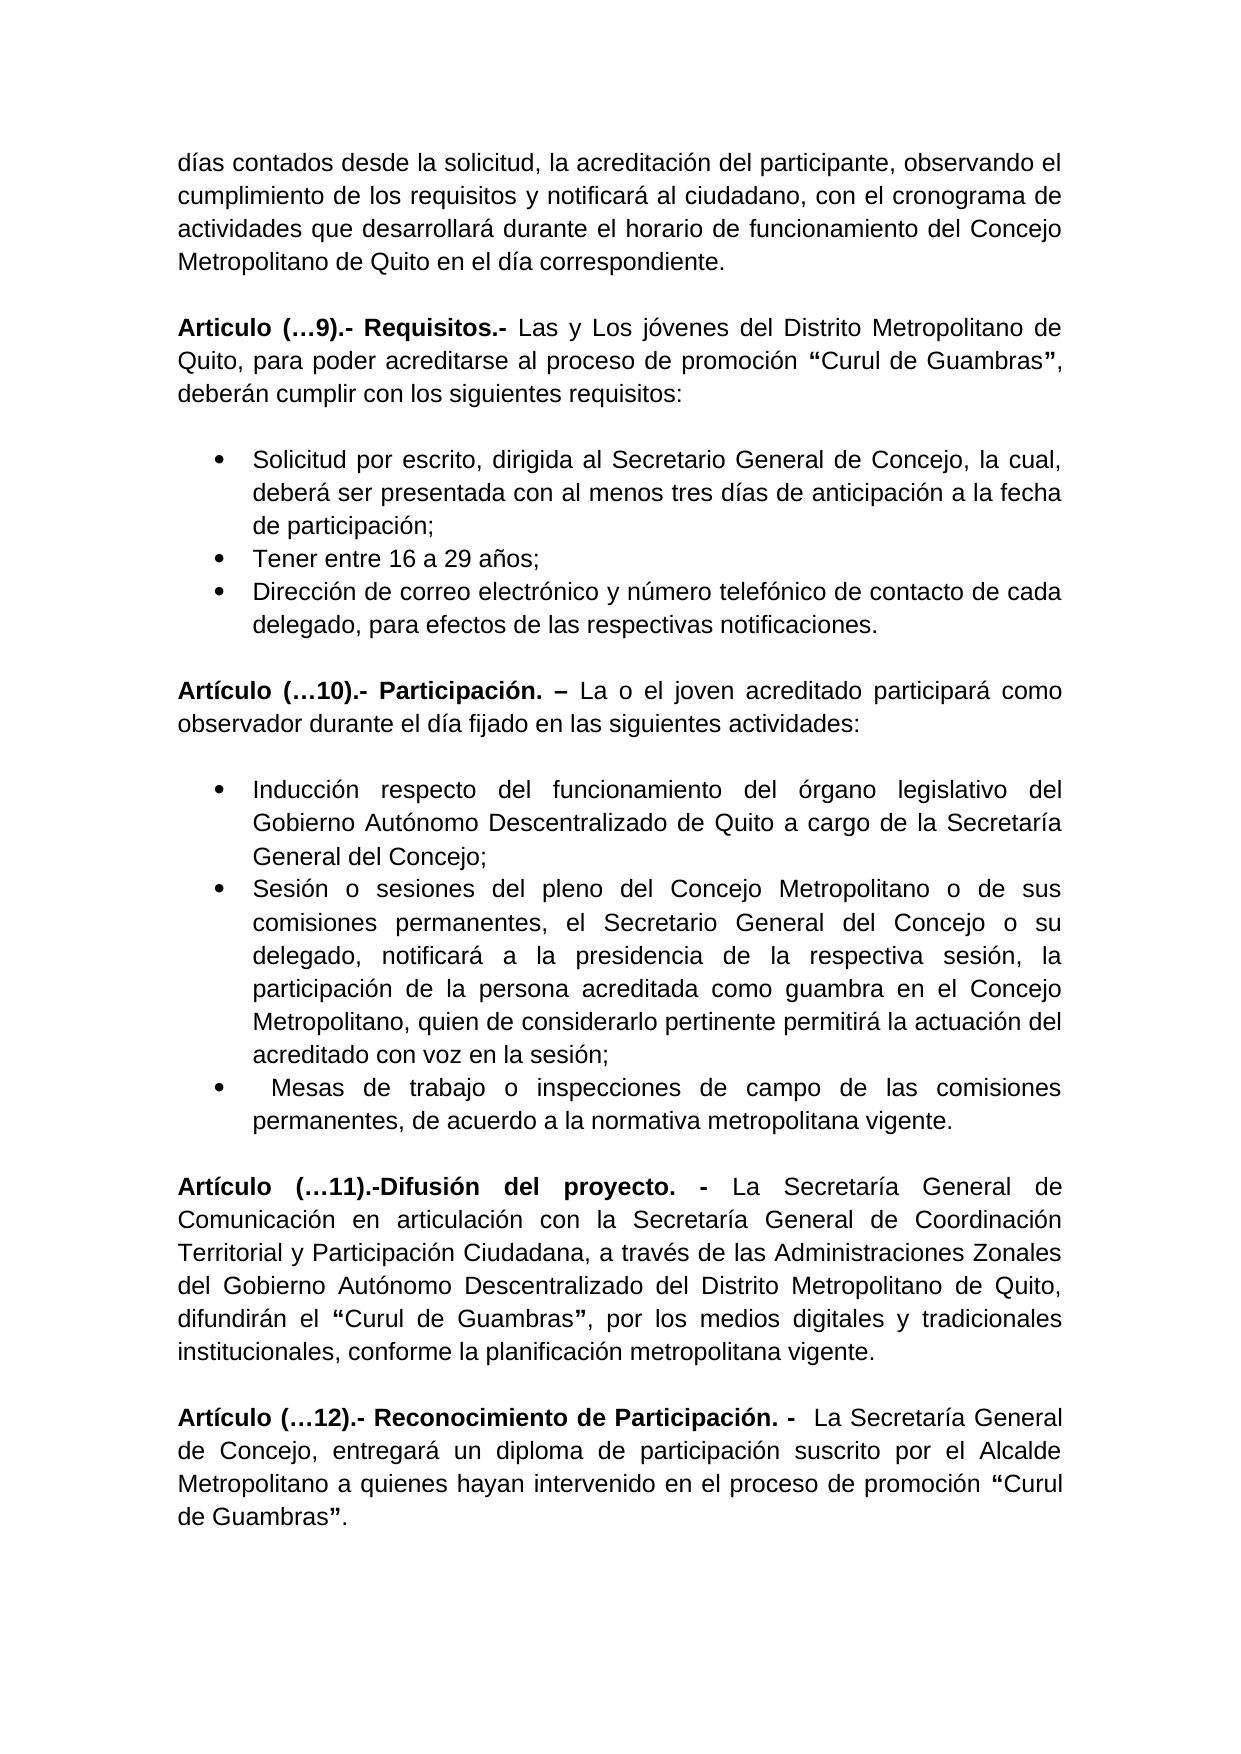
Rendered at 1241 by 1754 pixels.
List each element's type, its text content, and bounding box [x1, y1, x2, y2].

text Artículo (…11).-Difusión del proyecto. - La Secretaría General de Comunicación en articulación con la Secretaría General de Coordinación Territorial y Participación Ciudadana, a través de las Administraciones Zonales del Gobierno Autónomo Descentralizado del Distrito Metropolitano de Quito, difundirán el “Curul de Guambras”, por los medios digitales y tradicionales institucionales, conforme la planificación metropolitana vigente. [177, 1172, 1063, 1366]
list Inducción respecto del funcionamiento del órgano legislativo del Gobierno Autónomo Descentralizado de Quito a cargo de la Secretaría General del Concejo; [215, 775, 1063, 870]
list Tener entre 16 a 29 años; [215, 544, 1063, 573]
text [177, 148, 1063, 275]
text Artículo (…10).- Participación. – La o el joven acreditado participará como observador durante el día fijado en las siguientes actividades: [177, 676, 1063, 738]
list Solicitud por escrito, dirigida al Secretario General de Concejo, la cual, deberá ser presentada con al menos tres días de anticipación a la fecha de participación; [215, 445, 1063, 540]
text Articulo (…9).- Requisitos.- Las y Los jóvenes del Distrito Metropolitano de Quito, para poder acreditarse al proceso de promoción “Curul de Guambras”, deberán cumplir con los siguientes requisitos: [177, 313, 1063, 407]
list Dirección de correo electrónico y número telefónico de contacto de cada delegado, para efectos de las respectivas notificaciones. [215, 577, 1063, 639]
list Sesión o sesiones del pleno del Concejo Metropolitano o de sus comisiones permanentes, el Secretario General del Concejo o su delegado, notificará a la presidencia de la respectiva sesión, la participación de la persona acreditada como guambra en el Concejo Metropolitano, quien de considerarlo pertinente permitirá la actuación del acreditado con voz en la sesión; [215, 874, 1063, 1068]
list Mesas de trabajo o inspecciones de campo de las comisiones permanentes, de acuerdo a la normativa metropolitana vigente. [215, 1073, 1063, 1134]
text Artículo (…12).- Reconocimiento de Participación. - La Secretaría General de Concejo, entregará un diploma de participación suscrito por el Alcalde Metropolitano a quienes hayan intervenido en el proceso de promoción “Curul de Guambras”. [177, 1403, 1063, 1531]
